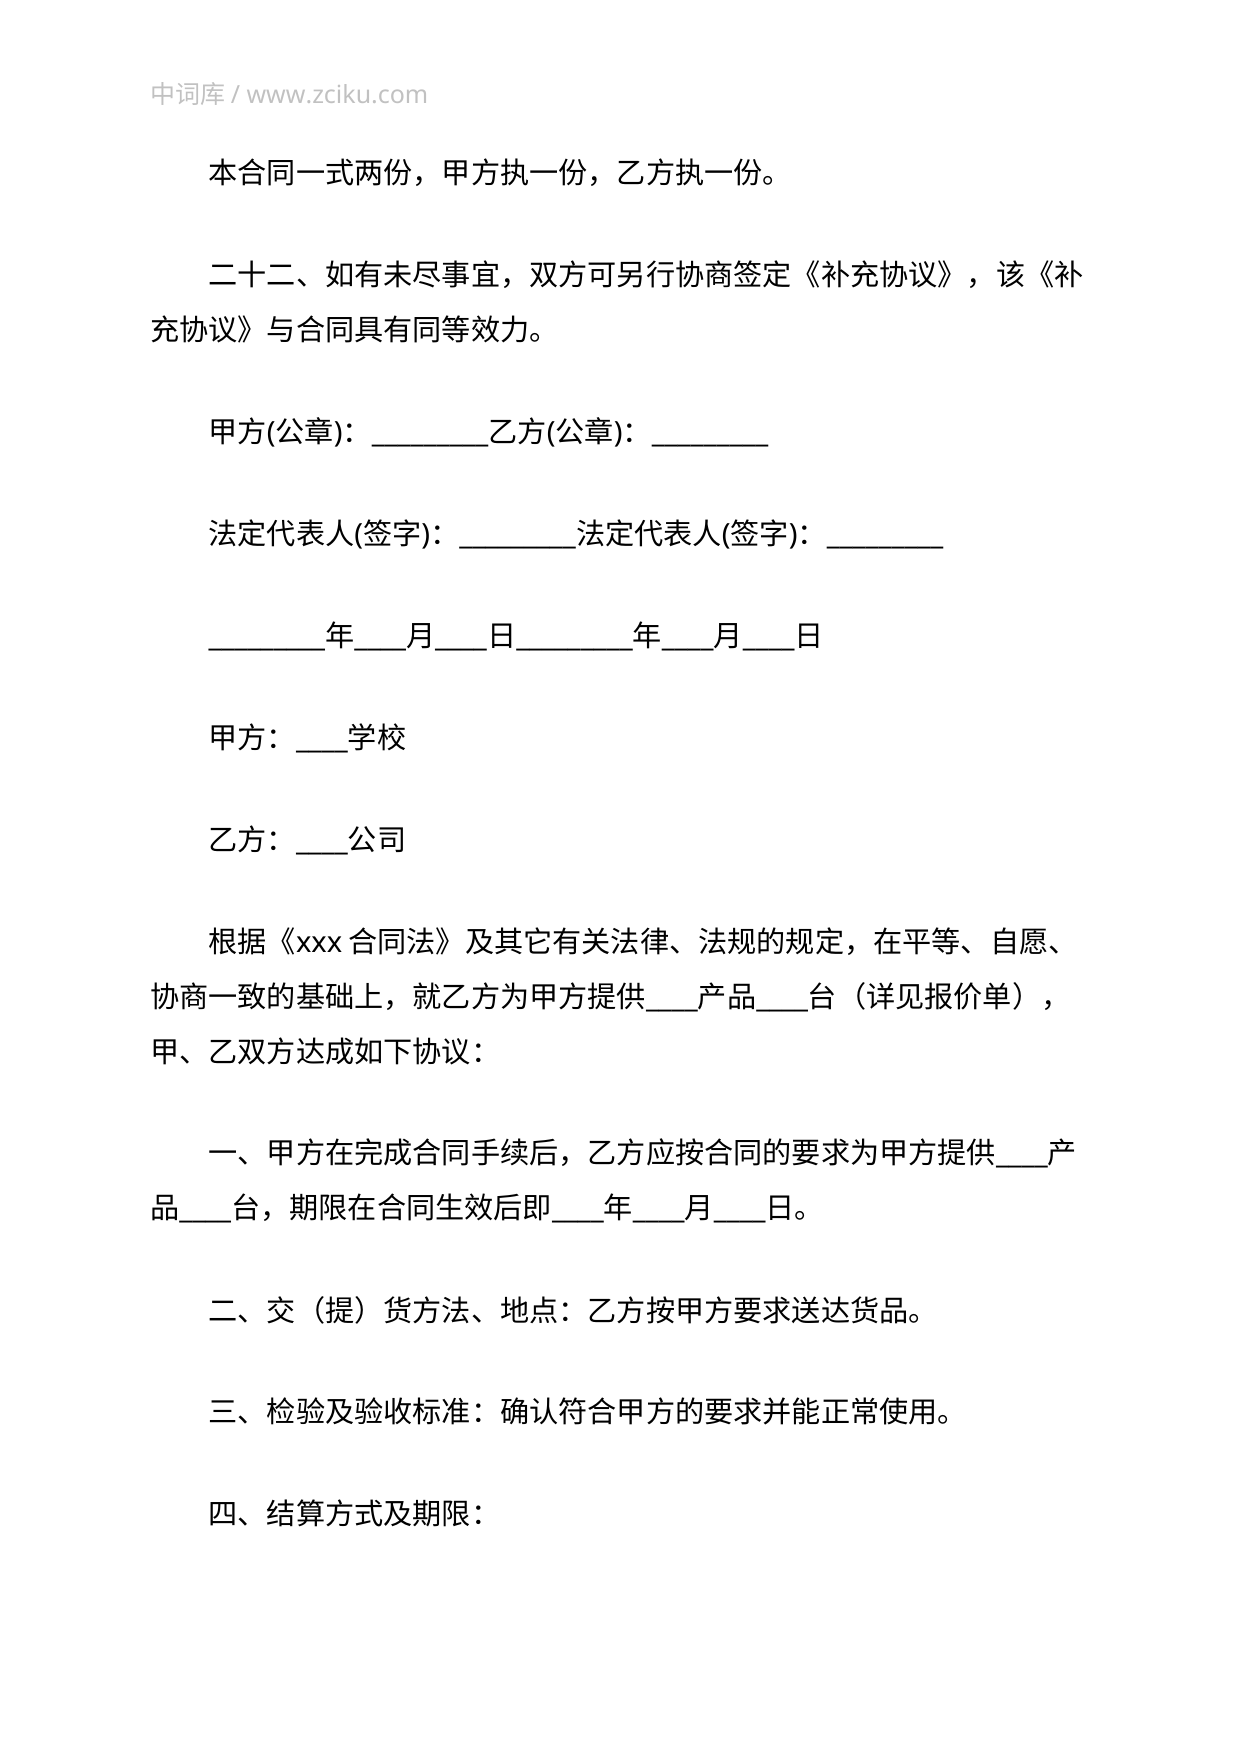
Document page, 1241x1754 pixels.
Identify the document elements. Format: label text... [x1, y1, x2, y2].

text 本合同一式两份，甲方执一份，乙方执一份。 [150, 150, 1090, 192]
text _________年____月____日_________年____月____日 [150, 612, 1090, 655]
text 一、甲方在完成合同手续后，乙方应按合同的要求为甲方提供____产品____台，期限在合同生效后即____年____月____日。 [150, 1130, 1090, 1227]
text 乙方：____公司 [150, 816, 1090, 859]
text 根据《xxx合同法》及其它有关法律、法规的规定，在平等、自愿、协商一致的基础上，就乙方为甲方提供____产品____台（详见报价单），甲、乙双方达成如下协议： [150, 918, 1090, 1071]
text 甲方(公章)：_________乙方(公章)：_________ [150, 408, 1090, 451]
text 二、交（提）货方法、地点：乙方按甲方要求送达货品。 [150, 1287, 1090, 1329]
text 法定代表人(签字)：_________法定代表人(签字)：_________ [150, 510, 1090, 553]
text 二十二、如有未尽事宜，双方可另行协商签定《补充协议》，该《补充协议》与合同具有同等效力。 [150, 252, 1090, 349]
text 四、结算方式及期限： [150, 1491, 1090, 1533]
text 三、检验及验收标准：确认符合甲方的要求并能正常使用。 [150, 1389, 1090, 1431]
text 甲方：____学校 [150, 714, 1090, 757]
